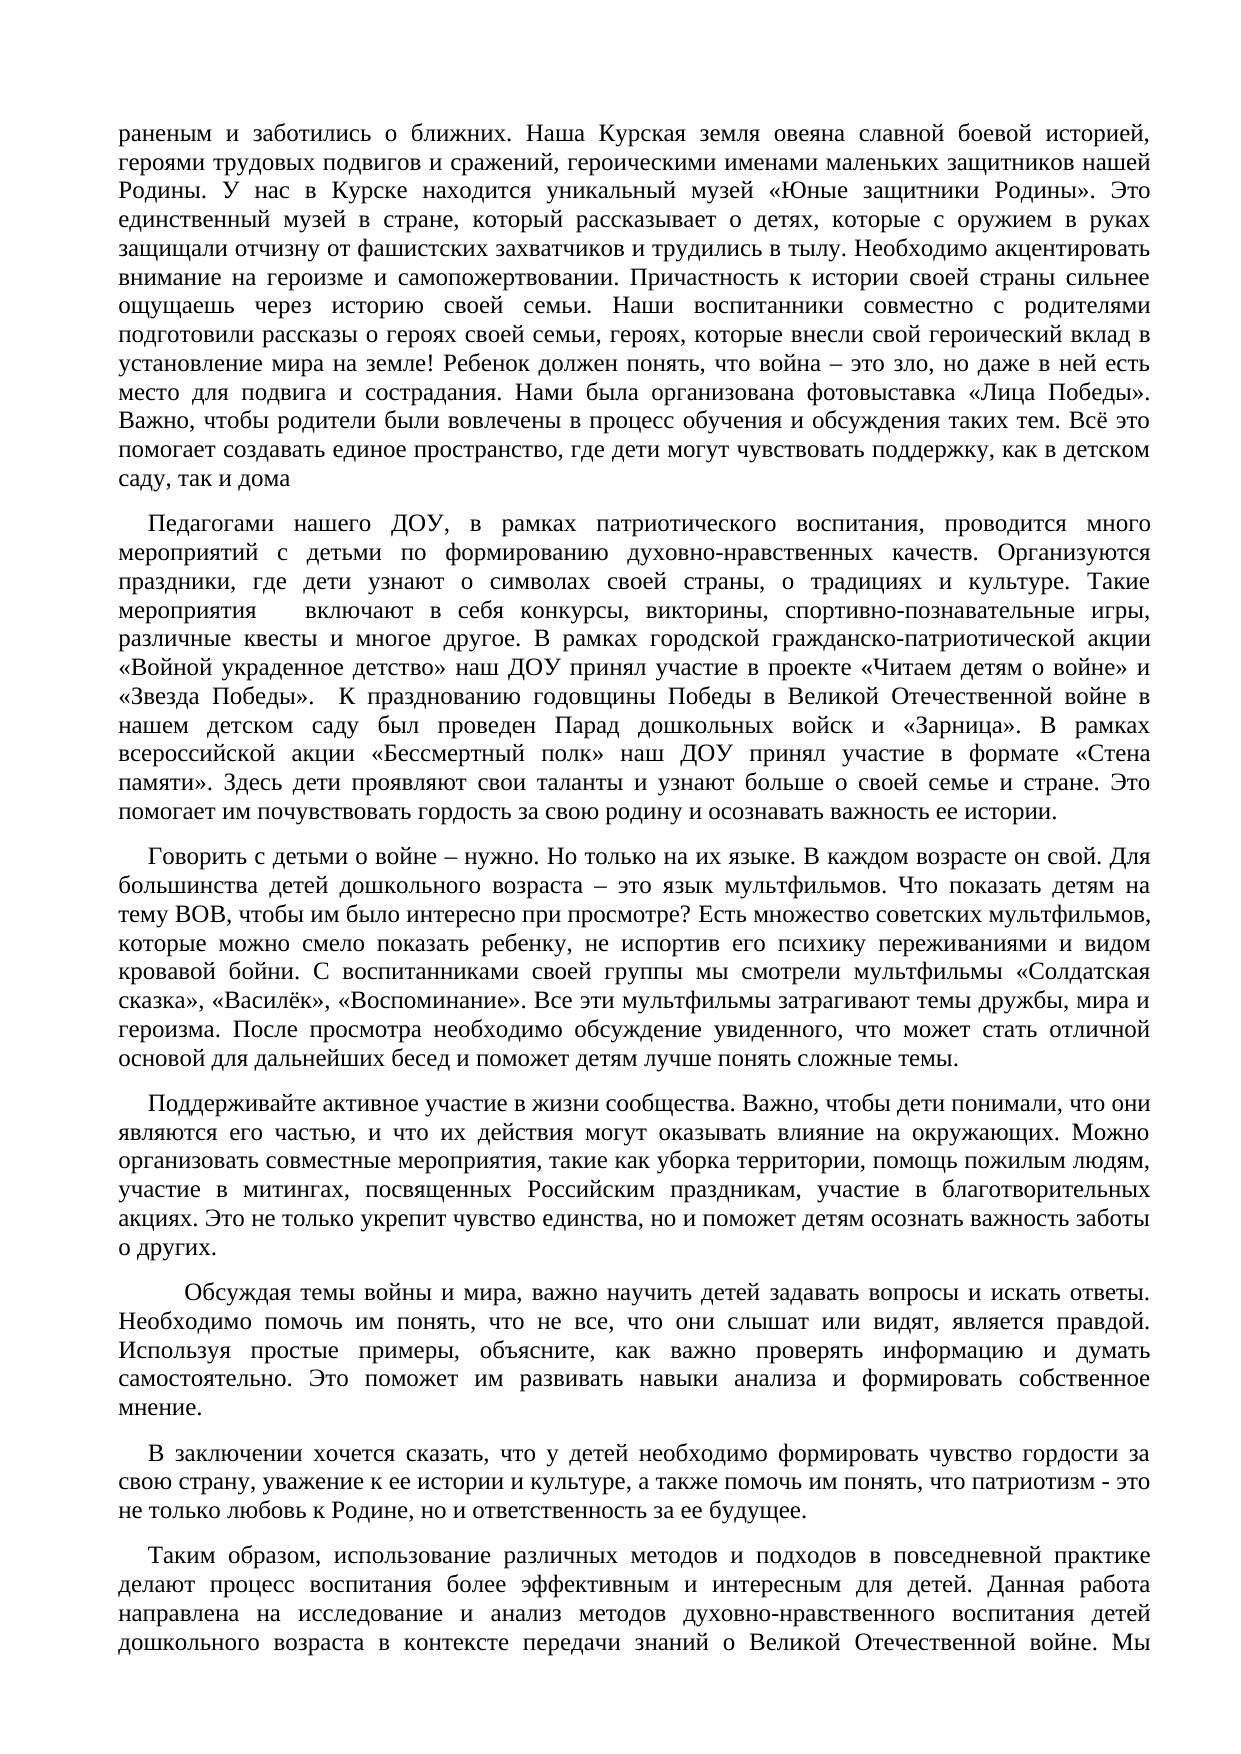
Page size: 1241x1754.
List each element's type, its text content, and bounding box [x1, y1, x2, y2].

text Поддерживайте активное участие в жизни сообщества. Важно, чтобы дети понимали, что они являются его частью, и что их действия могут оказывать влияние на окружающих. Можно организовать совместные мероприятия, такие как уборка территории, помощь пожилым людям, участие в митингах, посвященных Российским праздникам, участие в благотворительных акциях. Это не только укрепит чувство единства, но и поможет детям осознать важность заботы о других. [118, 1088, 1152, 1261]
text Педагогами нашего ДОУ, в рамках патриотического воспитания, проводится много мероприятий с детьми по формированию духовно-нравственных качеств. Организуются праздники, где дети узнают о символах своей страны, о традициях и культуре. Такие мероприятия включают в себя конкурсы, викторины, спортивно-познавательные игры, различные квесты и многое другое. В рамках городской гражданско-патриотической акции «Войной украденное детство» наш ДОУ принял участие в проекте «Читаем детям о войне» и «Звезда Победы». К празднованию годовщины Победы в Великой Отечественной войне в нашем детском саду был проведен Парад дошкольных войск и «Зарница». В рамках всероссийской акции «Бессмертный полк» наш ДОУ принял участие в формате «Стена памяти». Здесь дети проявляют свои таланты и узнают больше о своей семье и стране. Это помогает им почувствовать гордость за свою родину и осознавать важность ее истории. [118, 508, 1152, 825]
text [118, 118, 1152, 492]
text Говорить с детьми о войне – нужно. Но только на их языке. В каждом возрасте он свой. Для большинства детей дошкольного возраста – это язык мультфильмов. Что показать детям на тему ВОВ, чтобы им было интересно при просмотре? Есть множество советских мультфильмов, которые можно смело показать ребенку, не испортив его психику переживаниями и видом кровавой бойни. С воспитанниками своей группы мы смотрели мультфильмы «Солдатская сказка», «Василёк», «Воспоминание». Все эти мультфильмы затрагивают темы дружбы, мира и героизма. После просмотра необходимо обсуждение увиденного, что может стать отличной основой для дальнейших бесед и поможет детям лучше понять сложные темы. [118, 841, 1152, 1071]
text Обсуждая темы войны и мира, важно научить детей задавать вопросы и искать ответы. Необходимо помочь им понять, что не все, что они слышат или видят, является правдой. Используя простые примеры, объясните, как важно проверять информацию и думать самостоятельно. Это поможет им развивать навыки анализа и формировать собственное мнение. [118, 1277, 1152, 1421]
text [118, 1541, 1152, 1656]
text В заключении хочется сказать, что у детей необходимо формировать чувство гордости за свою страну, уважение к ее истории и культуре, а также помочь им понять, что патриотизм - это не только любовь к Родине, но и ответственность за ее будущее. [118, 1438, 1152, 1524]
